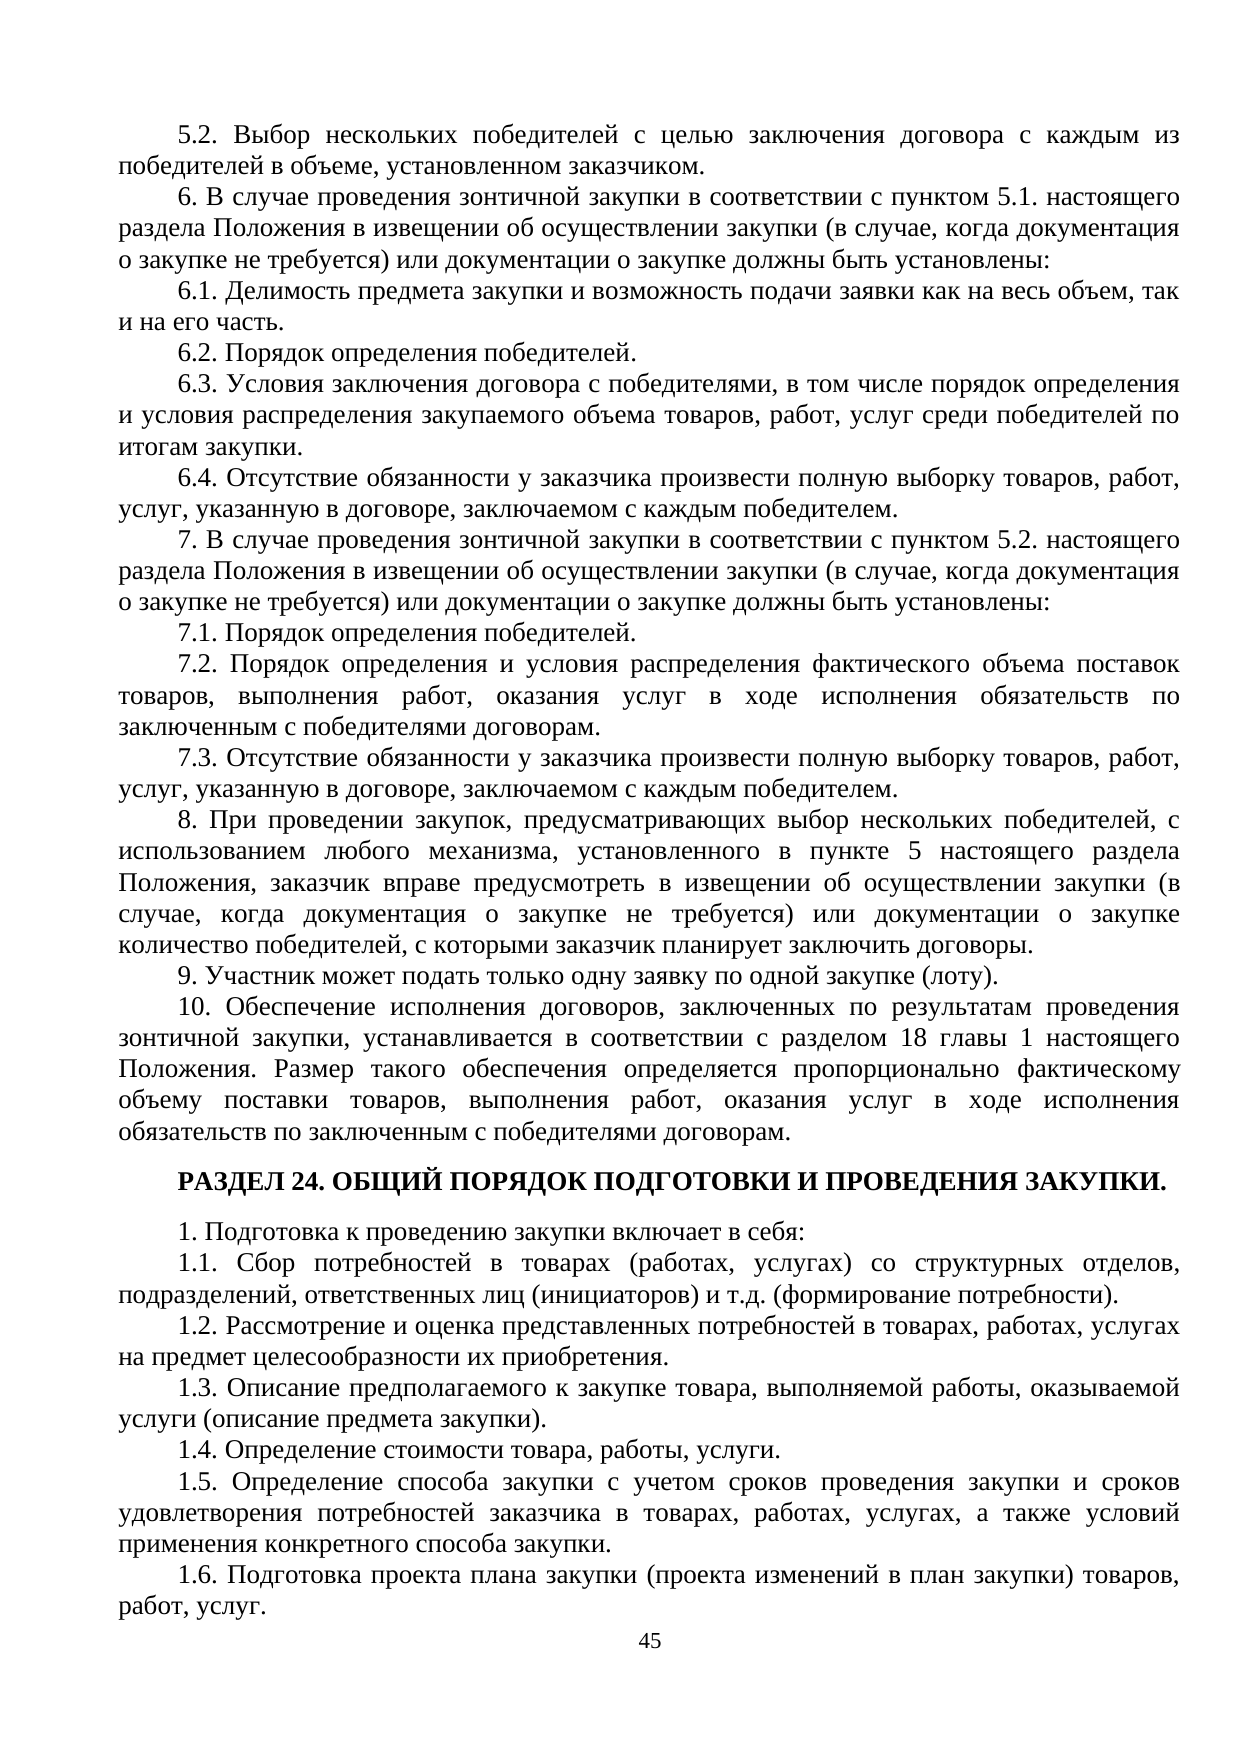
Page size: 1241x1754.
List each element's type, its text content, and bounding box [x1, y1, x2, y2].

text 1.5. Определение способа закупки с учетом сроков проведения закупки и сроков удовлетворения потребностей заказчика в товарах, работах, услугах, а также условий применения конкретного способа закупки. [118, 1464, 1181, 1558]
text 8. При проведении закупок, предусматривающих выбор нескольких победителей, с использованием любого механизма, установленного в пункте 5 настоящего раздела Положения, заказчик вправе предусмотреть в извещении об осуществлении закупки (в случае, когда документация о закупке не требуется) или документации о закупке количество победителей, с которыми заказчик планирует заключить договоры. [118, 803, 1181, 959]
text 6. В случае проведения зонтичной закупки в соответствии с пунктом 5.1. настоящего раздела Положения в извещении об осуществлении закупки (в случае, когда документация о закупке не требуется) или документации о закупке должны быть установлены: [118, 180, 1181, 274]
text 7.1. Порядок определения победителей. [118, 616, 1181, 648]
text 1.2. Рассмотрение и оценка представленных потребностей в товарах, работах, услугах на предмет целесообразности их приобретения. [118, 1309, 1181, 1371]
text 7.3. Отсутствие обязанности у заказчика произвести полную выборку товаров, работ, услуг, указанную в договоре, заключаемом с каждым победителем. [118, 741, 1181, 803]
text 9. Участник может подать только одну заявку по одной закупке (лоту). [118, 959, 1181, 990]
text 6.1. Делимость предмета закупки и возможность подачи заявки как на весь объем, так и на его часть. [118, 274, 1181, 336]
text 1.6. Подготовка проекта плана закупки (проекта изменений в план закупки) товаров, работ, услуг. [118, 1558, 1181, 1620]
text 1.1. Сбор потребностей в товарах (работах, услугах) со структурных отделов, подразделений, ответственных лиц (инициаторов) и т.д. (формирование потребности). [118, 1247, 1181, 1309]
text 1.4. Определение стоимости товара, работы, услуги. [118, 1433, 1181, 1464]
text 10. Обеспечение исполнения договоров, заключенных по результатам проведения зонтичной закупки, устанавливается в соответствии с разделом 18 главы 1 настоящего Положения. Размер такого обеспечения определяется пропорционально фактическому объему поставки товаров, выполнения работ, оказания услуг в ходе исполнения обязательств по заключенным с победителями договорам. [118, 990, 1181, 1146]
text 1. Подготовка к проведению закупки включает в себя: [118, 1215, 1181, 1247]
text 6.3. Условия заключения договора с победителями, в том числе порядок определения и условия распределения закупаемого объема товаров, работ, услуг среди победителей по итогам закупки. [118, 367, 1181, 461]
text 1.3. Описание предполагаемого к закупке товара, выполняемой работы, оказываемой услуги (описание предмета закупки). [118, 1371, 1181, 1433]
text 6.4. Отсутствие обязанности у заказчика произвести полную выборку товаров, работ, услуг, указанную в договоре, заключаемом с каждым победителем. [118, 461, 1181, 523]
text 7. В случае проведения зонтичной закупки в соответствии с пунктом 5.2. настоящего раздела Положения в извещении об осуществлении закупки (в случае, когда документация о закупке не требуется) или документации о закупке должны быть установлены: [118, 523, 1181, 616]
text РАЗДЕЛ 24. ОБЩИЙ ПОРЯДОК ПОДГОТОВКИ И ПРОВЕДЕНИЯ ЗАКУПКИ. [118, 1165, 1181, 1196]
text 6.2. Порядок определения победителей. [118, 336, 1181, 367]
text 7.2. Порядок определения и условия распределения фактического объема поставок товаров, выполнения работ, оказания услуг в ходе исполнения обязательств по заключенным с победителями договорам. [118, 648, 1181, 741]
text 5.2. Выбор нескольких победителей с целью заключения договора с каждым из победителей в объеме, установленном заказчиком. [118, 118, 1181, 180]
